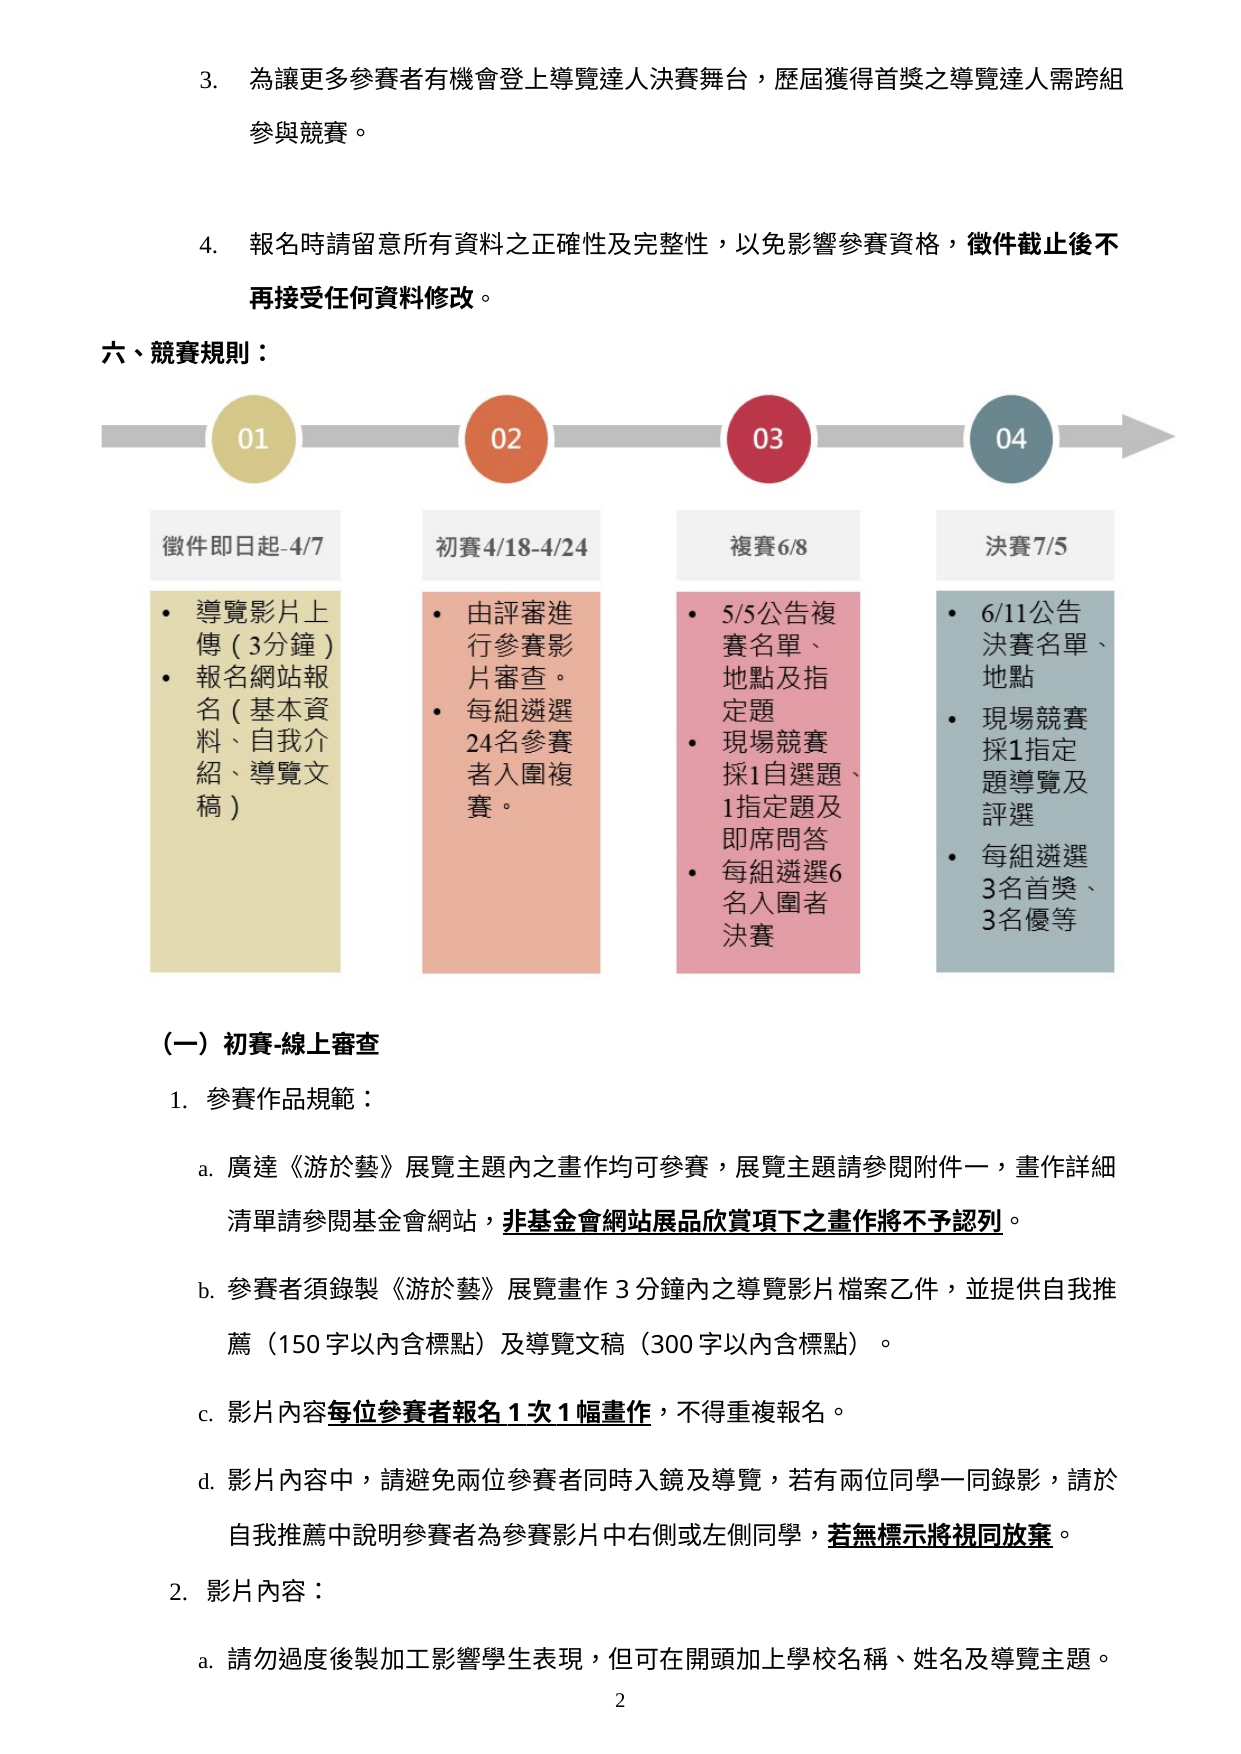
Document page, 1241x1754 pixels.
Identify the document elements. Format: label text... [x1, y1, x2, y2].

list 影片內容： [169, 1571, 1198, 1608]
list 參賽作品規範： [169, 1079, 1198, 1115]
text 六、競賽規則： [42, 333, 1198, 369]
list 參賽者須錄製《游於藝》展覽畫作3分鐘內之導覽影片檔案乙件，並提供自我推薦（150字以內含標點）及導覽文稿（300字以內含標點）。 [198, 1270, 1119, 1361]
list 廣達《游於藝》展覽主題內之畫作均可參賽，展覽主題請參閱附件一，畫作詳細清單請參閱基金會網站，非基金會網站展品欣賞項下之畫作將不予認列。 [198, 1147, 1119, 1238]
list 影片內容每位參賽者報名1次1幅畫作，不得重複報名。 [198, 1393, 1198, 1429]
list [198, 1640, 1119, 1676]
list 報名時請留意所有資料之正確性及完整性，以免影響參賽資格，徵件截止後不再接受任何資料修改。 [199, 224, 1119, 315]
picture [101, 387, 1176, 984]
text （一）初賽-線上審查 [148, 1025, 395, 1061]
list 影片內容中，請避免兩位參賽者同時入鏡及導覽，若有兩位同學一同錄影，請於自我推薦中說明參賽者為參賽影片中右側或左側同學，若無標示將視同放棄。 [198, 1461, 1119, 1551]
list 為讓更多參賽者有機會登上導覽達人決賽舞台，歷屆獲得首獎之導覽達人需跨組參與競賽。 [199, 59, 1124, 150]
